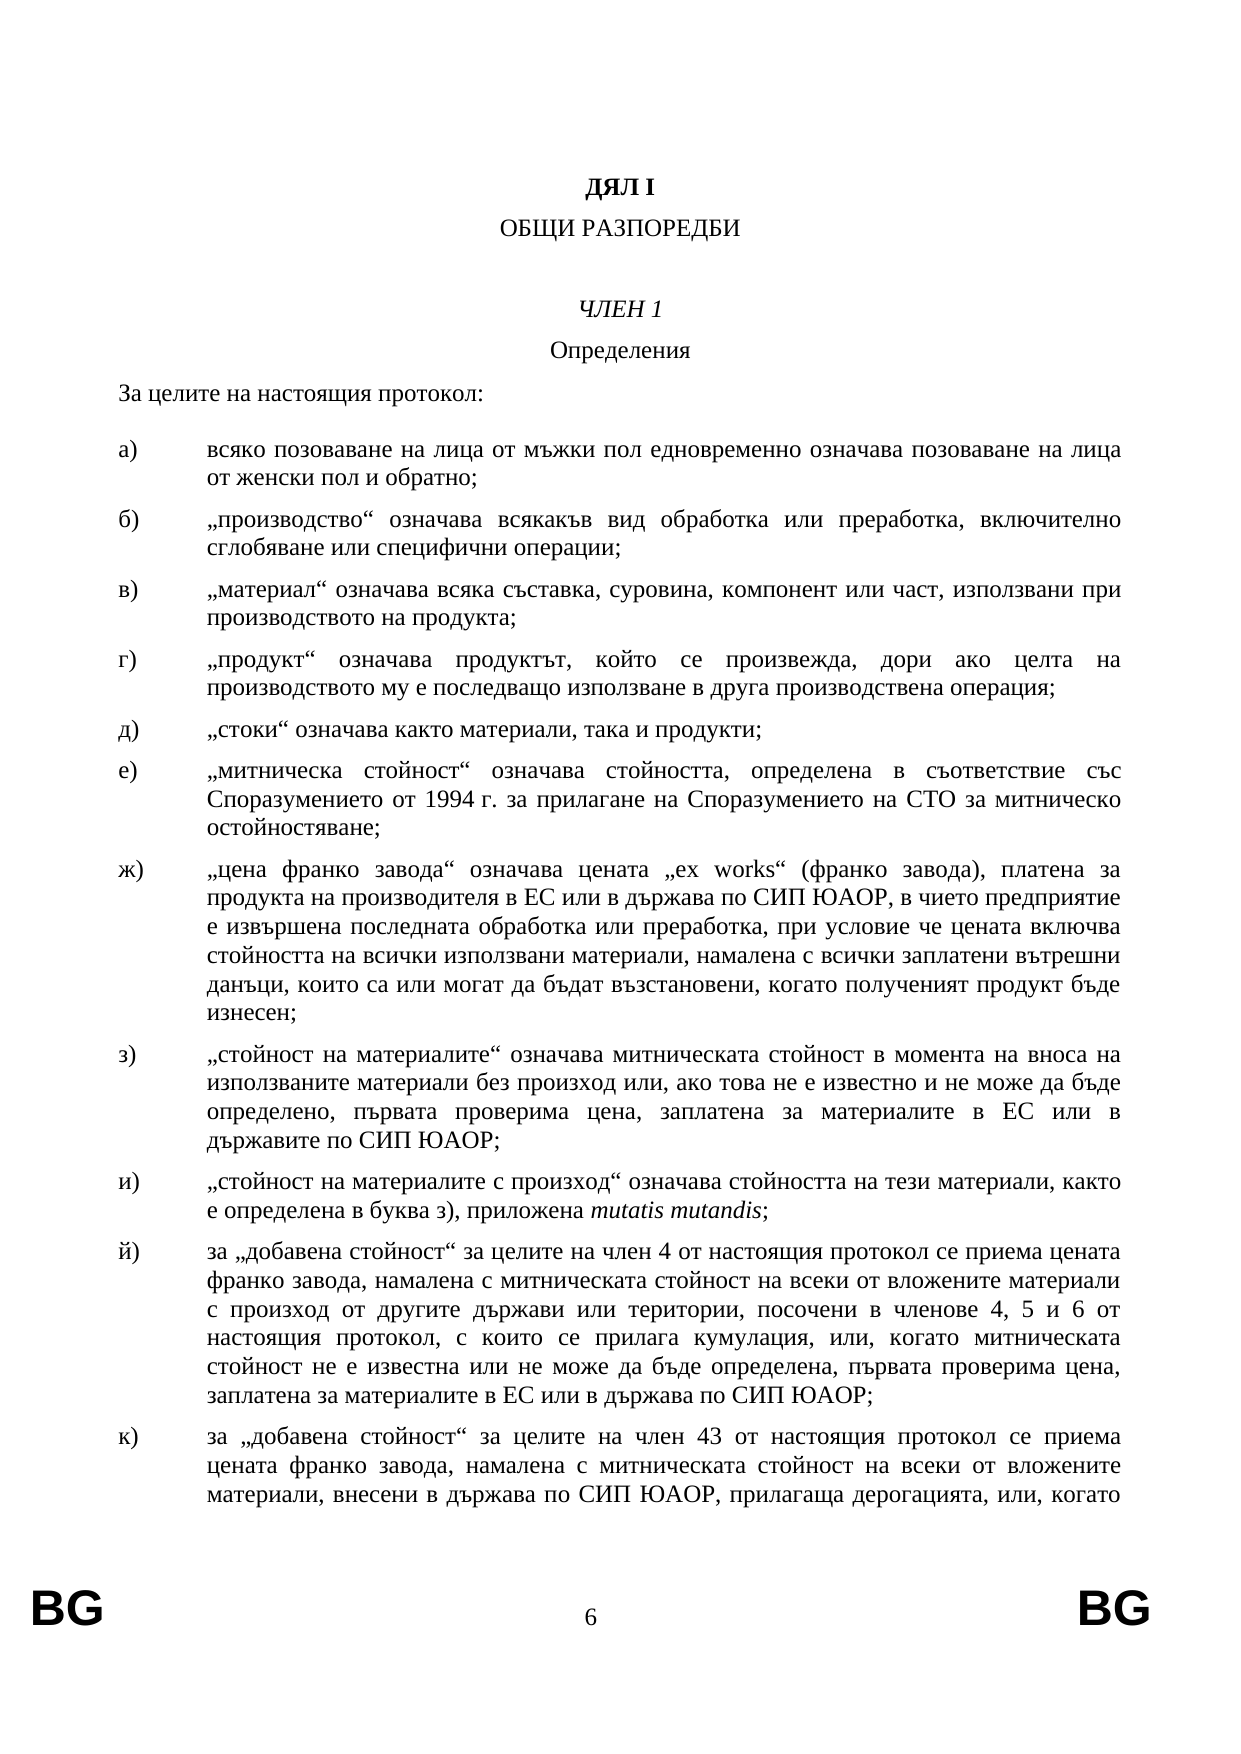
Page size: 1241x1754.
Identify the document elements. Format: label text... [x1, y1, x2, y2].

text ЧЛЕН 1 [118, 294, 1122, 322]
text з) „стойност на материалите“ означава митническата стойност в момента на вноса на използваните материали без произход или, ако това не е известно и не може да бъде определено, първата проверима цена, заплатена за материалите в ЕС или в държавите по СИП ЮАОР; [118, 1039, 1122, 1154]
text За целите на настоящия протокол: [118, 378, 1122, 407]
text ОБЩИ РАЗПОРЕДБИ [118, 213, 1122, 242]
text ДЯЛ I [118, 172, 1122, 201]
text ж) „цена франко завода“ означава цената „ex works“ (франко завода), платена за продукта на производителя в ЕС или в държава по СИП ЮАОР, в чието предприятие е извършена последната обработка или преработка, при условие че цената включва стойността на всички използвани материали, намалена с всички заплатени вътрешни данъци, които са или могат да бъдат възстановени, когато полученият продукт бъде изнесен; [118, 854, 1122, 1026]
text б) „производство“ означава всякакъв вид обработка или преработка, включително сглобяване или специфични операции; [118, 504, 1122, 561]
text а) всяко позоваване на лица от мъжки пол едновременно означава позоваване на лица от женски пол и обратно; [118, 434, 1122, 491]
text г) „продукт“ означава продуктът, който се произвежда, дори ако целта на производството му е последващо използване в друга производствена операция; [118, 644, 1122, 701]
text д) „стоки“ означава както материали, така и продукти; [118, 714, 1122, 742]
text Определения [118, 335, 1122, 364]
text и) „стойност на материалите с произход“ означава стойността на тези материали, както е определена в буква з), приложена mutatis mutandis; [118, 1166, 1122, 1224]
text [118, 1421, 1122, 1507]
text й) за „добавена стойност“ за целите на член 4 от настоящия протокол се приема цената франко завода, намалена с митническата стойност на всеки от вложените материали с произход от другите държави или територии, посочени в членове 4, 5 и 6 от настоящия протокол, с които се прилага кумулация, или, когато митническата стойност не е известна или не може да бъде определена, първата проверима цена, заплатена за материалите в ЕС или в държава по СИП ЮАОР; [118, 1236, 1122, 1409]
text в) „материал“ означава всяка съставка, суровина, компонент или част, използвани при производството на продукта; [118, 574, 1122, 631]
text е) „митническа стойност“ означава стойността, определена в съответствие със Споразумението от 1994 г. за прилагане на Споразумението на СТО за митническо остойностяване; [118, 755, 1122, 841]
